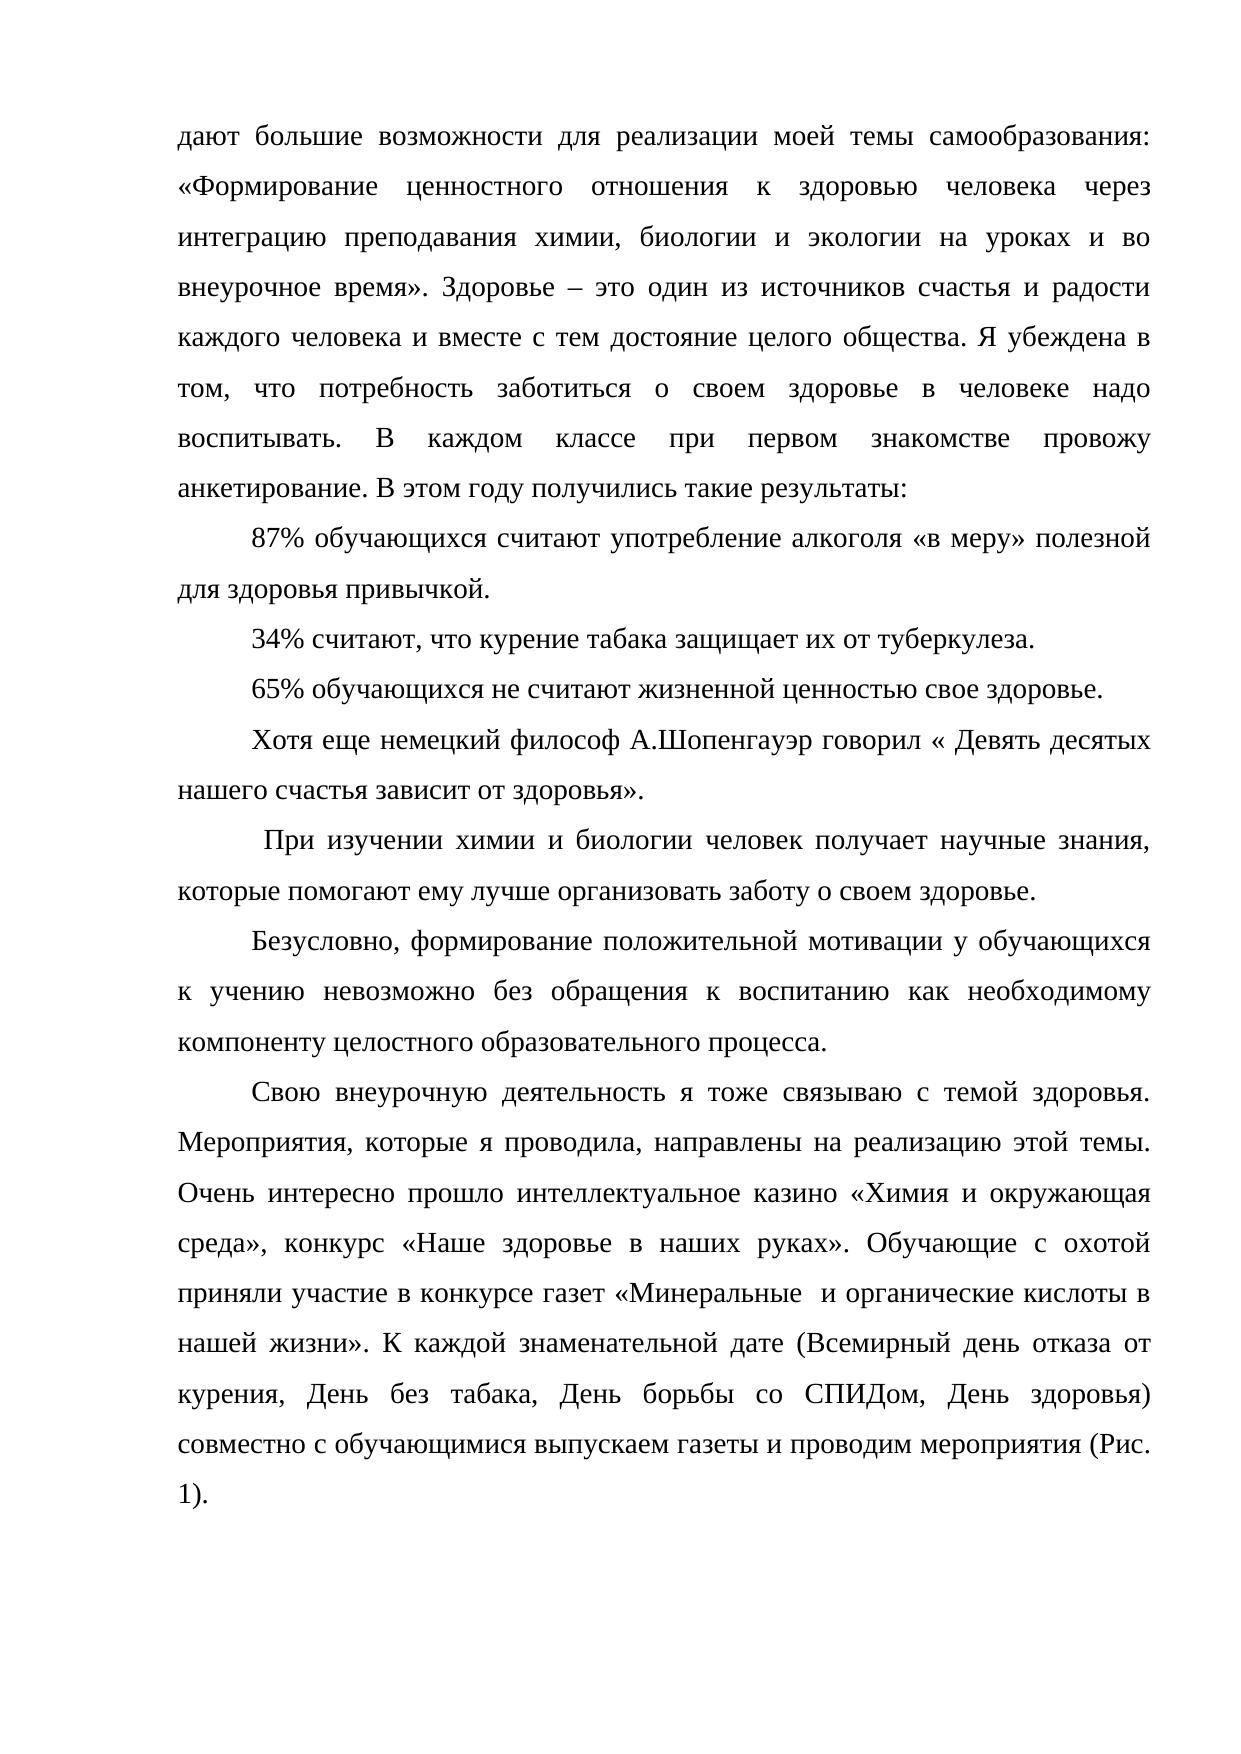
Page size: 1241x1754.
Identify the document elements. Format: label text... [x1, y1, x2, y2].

text Свою внеурочную деятельность я тоже связываю с темой здоровья. Мероприятия, которые я проводила, направлены на реализацию этой темы. Очень интересно прошло интеллектуальное казино «Химия и окружающая среда», конкурс «Наше здоровье в наших руках». Обучающие с охотой приняли участие в конкурсе газет «Минеральные и органические кислоты в нашей жизни». К каждой знаменательной дате (Всемирный день отказа от курения, День без табака, День борьбы со СПИДом, День здоровья) совместно с обучающимися выпускаем газеты и проводим мероприятия (Рис. 1). [177, 1074, 1152, 1510]
text Безусловно, формирование положительной мотивации у обучающихся к учению невозможно без обращения к воспитанию как необходимому компоненту целостного образовательного процесса. [177, 923, 1152, 1057]
text При изучении химии и биологии человек получает научные знания, которые помогают ему лучше организовать заботу о своем здоровье. [177, 822, 1152, 906]
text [177, 118, 1152, 504]
text 65% обучающихся не считают жизненной ценностью свое здоровье. [177, 672, 1152, 705]
text 34% считают, что курение табака защищает их от туберкулеза. [177, 621, 1152, 655]
text Хотя еще немецкий философ А.Шопенгауэр говорил « Девять десятых нашего счастья зависит от здоровья». [177, 722, 1152, 806]
text 87% обучающихся считают употребление алкоголя «в меру» полезной для здоровья привычкой. [177, 521, 1152, 604]
